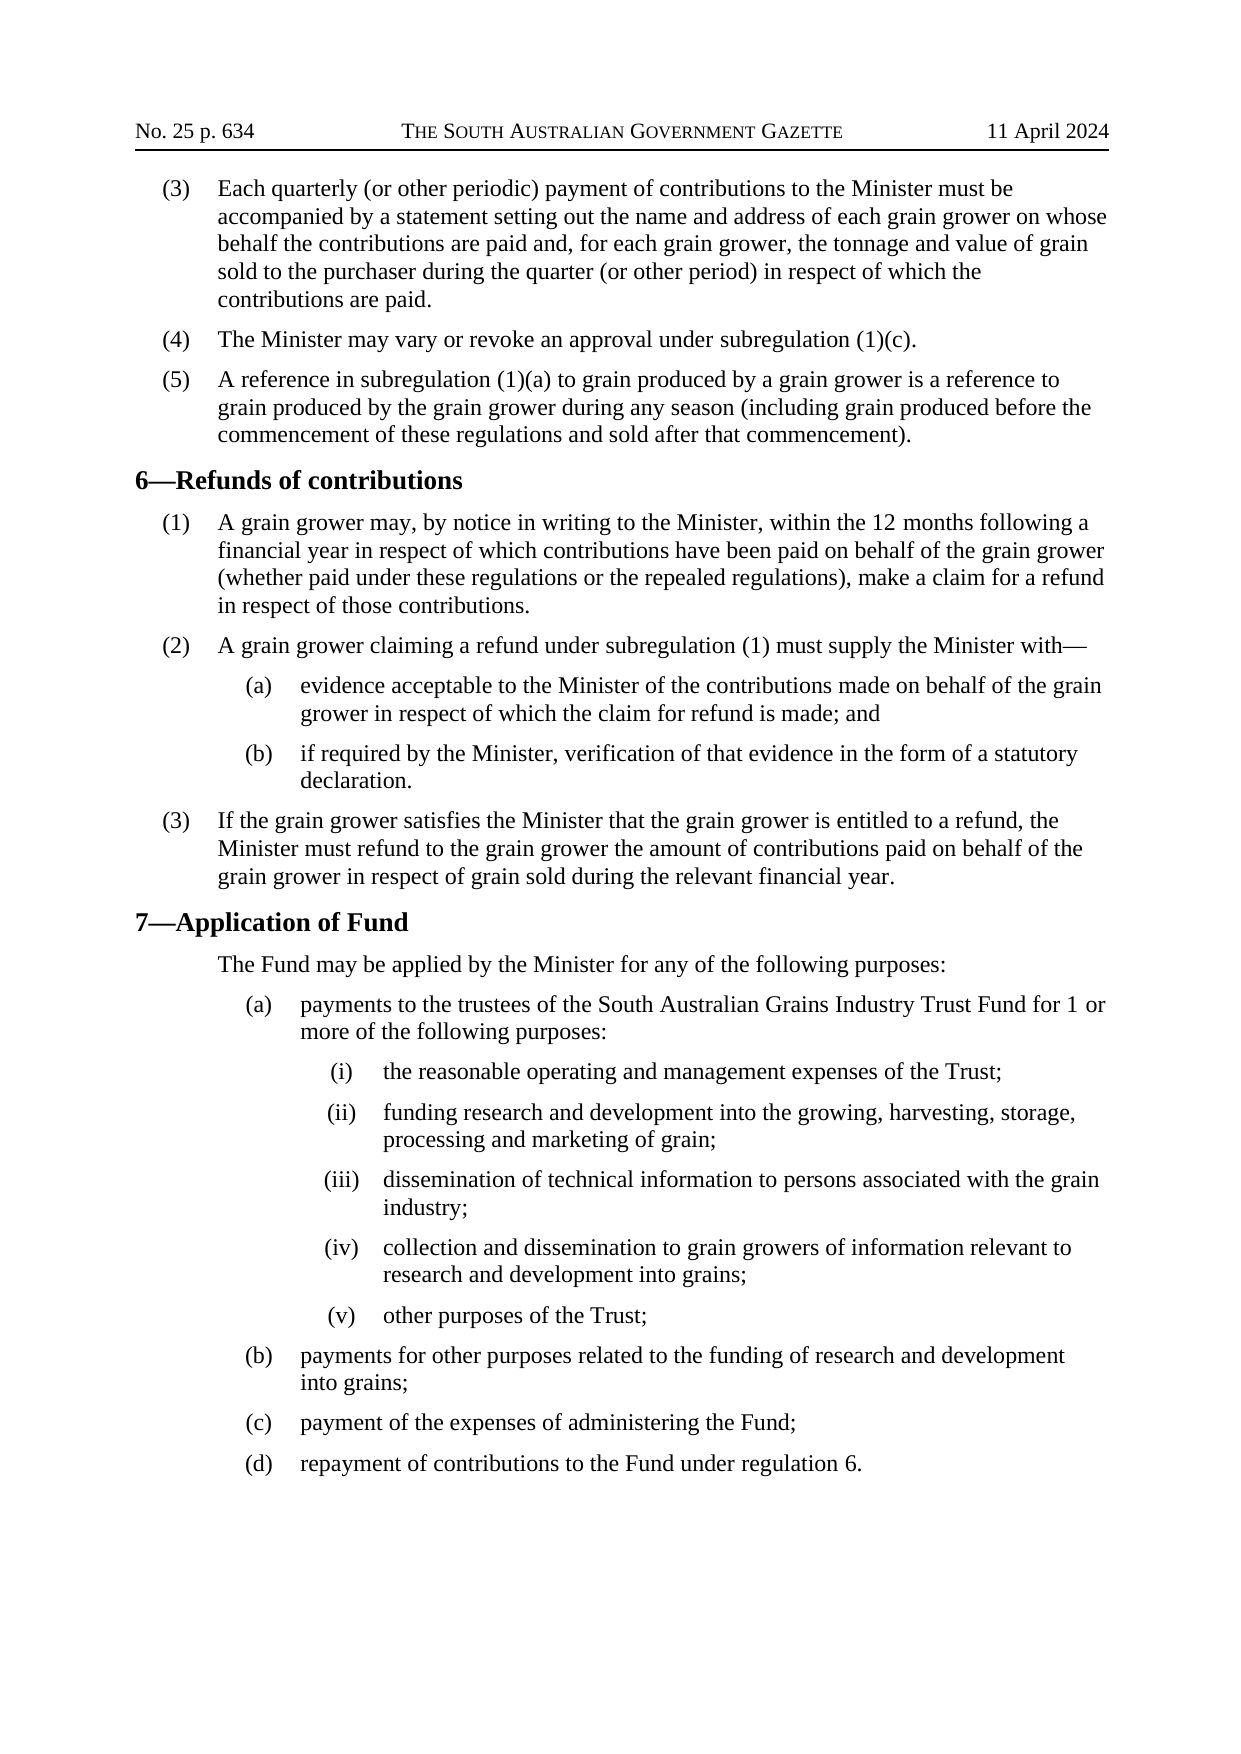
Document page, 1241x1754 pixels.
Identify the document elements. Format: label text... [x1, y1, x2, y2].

text (b) if required by the Minister, verification of that evidence in the form of a statutory declaration. [217, 739, 1109, 794]
text (5) A reference in subregulation (1)(a) to grain produced by a grain grower is a reference to grain produced by the grain grower during any season (including grain produced before the commencement of these regulations and sold after that commencement). [135, 365, 1109, 448]
text (3) Each quarterly (or other periodic) payment of contributions to the Minister must be accompanied by a statement setting out the name and address of each grain grower on whose behalf the contributions are paid and, for each grain grower, the tonnage and value of grain sold to the purchaser during the quarter (or other period) in respect of which the contributions are paid. [135, 174, 1109, 312]
text (d) repayment of contributions to the Fund under regulation 6. [217, 1448, 1109, 1476]
text 6—Refunds of contributions [135, 464, 1109, 496]
text (1) A grain grower may, by notice in writing to the Minister, within the 12 months following a financial year in respect of which contributions have been paid on behalf of the grain grower (whether paid under these regulations or the repealed regulations), make a claim for a refund in respect of those contributions. [135, 508, 1109, 618]
text (a) payments to the trustees of the South Australian Grains Industry Trust Fund for 1 or more of the following purposes: [217, 990, 1109, 1045]
text (ii) funding research and development into the growing, harvesting, storage, processing and marketing of grain; [300, 1097, 1109, 1153]
text (iv) collection and dissemination to grain growers of information relevant to research and development into grains; [300, 1233, 1109, 1288]
text (3) If the grain grower satisfies the Minister that the grain grower is entitled to a refund, the Minister must refund to the grain grower the amount of contributions paid on behalf of the grain grower in respect of grain sold during the relevant financial year. [135, 806, 1109, 889]
text (iii) dissemination of technical information to persons associated with the grain industry; [300, 1165, 1109, 1220]
text The Fund may be applied by the Minister for any of the following purposes: [217, 949, 1109, 977]
text (b) payments for other purposes related to the funding of research and development into grains; [217, 1341, 1109, 1396]
text (c) payment of the expenses of administering the Fund; [217, 1408, 1109, 1436]
text (i) the reasonable operating and management expenses of the Trust; [300, 1057, 1109, 1085]
text 7—Application of Fund [135, 906, 1109, 937]
text (a) evidence acceptable to the Minister of the contributions made on behalf of the grain grower in respect of which the claim for refund is made; and [217, 671, 1109, 726]
text (v) other purposes of the Trust; [300, 1301, 1109, 1328]
text (4) The Minister may vary or revoke an approval under subregulation (1)(c). [135, 325, 1109, 352]
text (2) A grain grower claiming a refund under subregulation (1) must supply the Minister with— [135, 631, 1109, 658]
